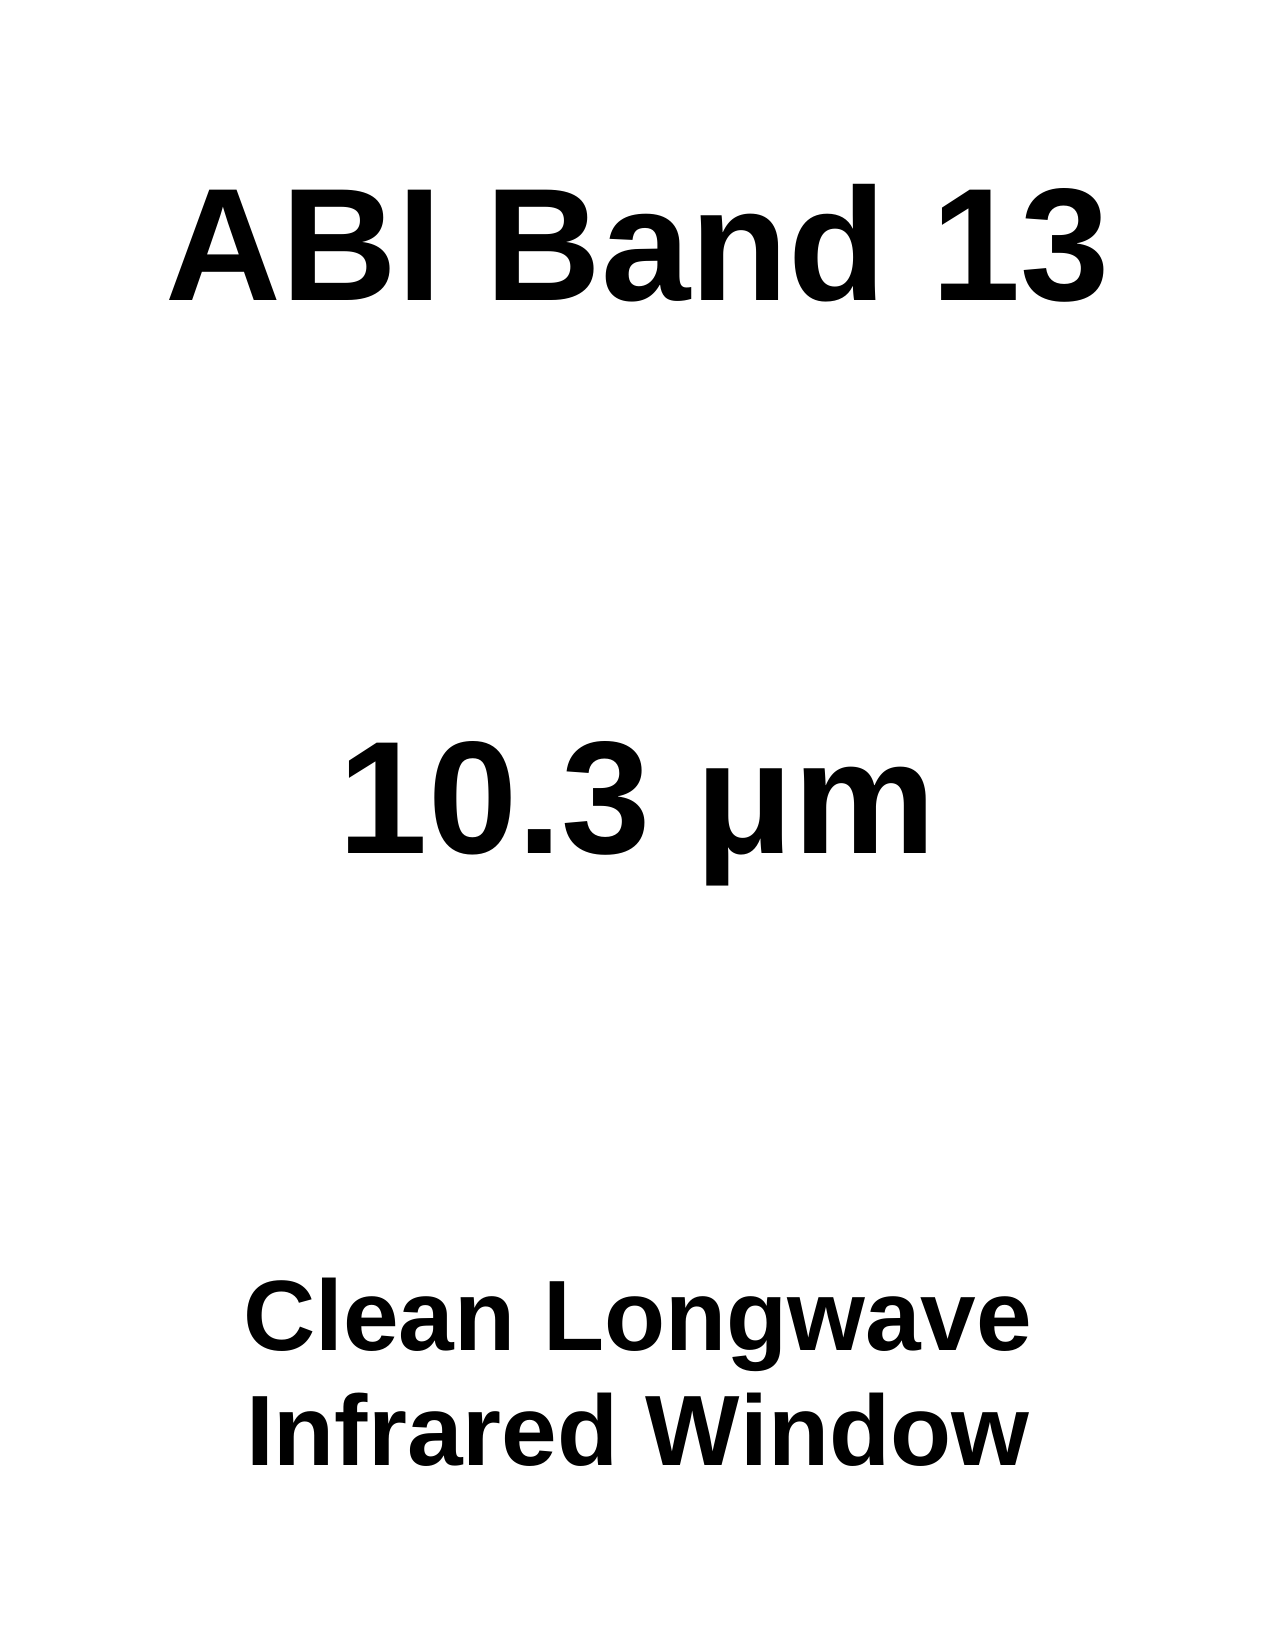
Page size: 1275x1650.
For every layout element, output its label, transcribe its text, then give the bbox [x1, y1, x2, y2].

text Clean Longwave Infrared Window [150, 1257, 1125, 1487]
text ABI Band 13 [150, 150, 1125, 334]
text 10.3 μm [150, 703, 1125, 888]
